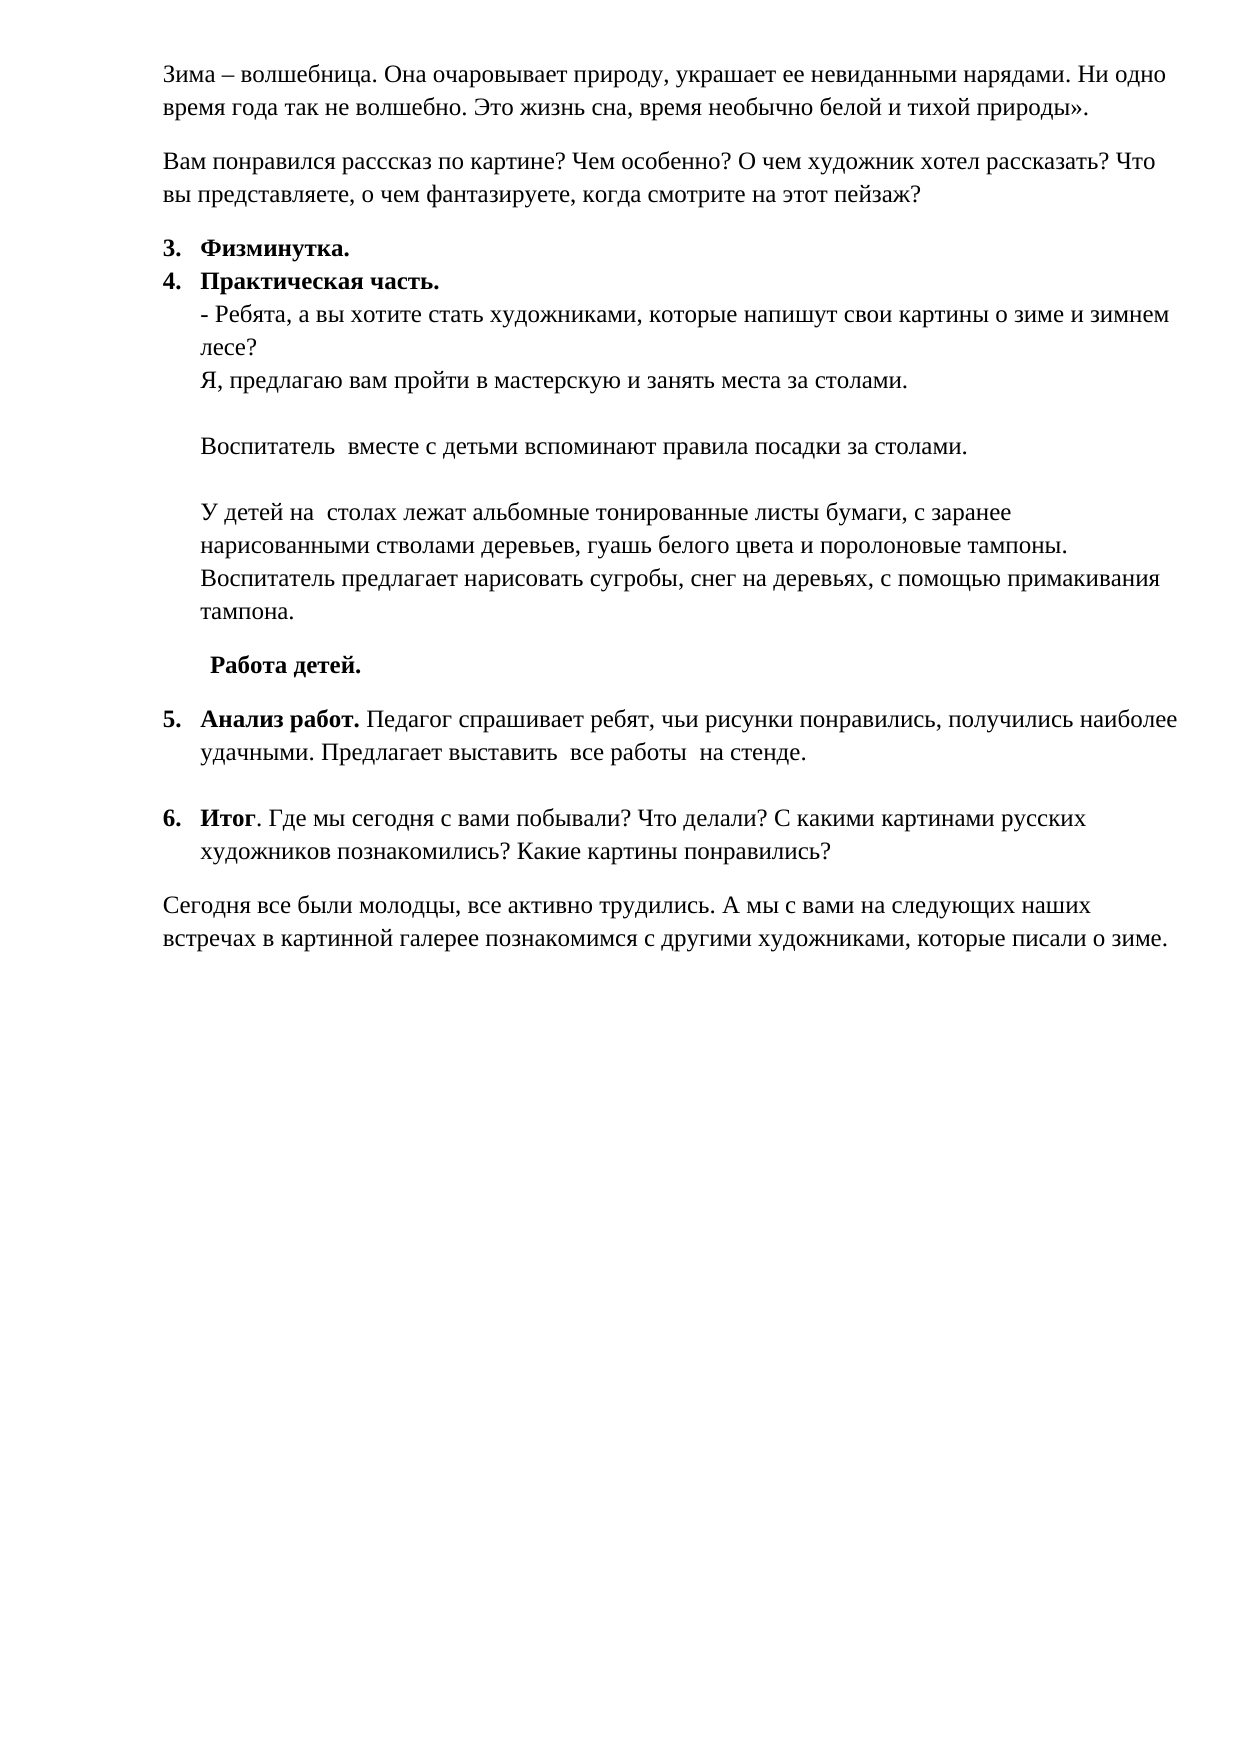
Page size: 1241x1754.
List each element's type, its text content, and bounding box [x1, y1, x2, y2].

text Зима – волшебница. Она очаровывает природу, украшает ее невиданными нарядами. Ни одно время года так не волшебно. Это жизнь сна, время необычно белой и тихой природы». [163, 59, 1181, 121]
list - Ребята, а вы хотите стать художниками, которые напишут свои картины о зиме и зимнем лесе? [200, 299, 1181, 361]
text Сегодня все были молодцы, все активно трудились. А мы с вами на следующих наших встречах в картинной галерее познакомимся с другими художниками, которые писали о зиме. [163, 890, 1181, 951]
list Анализ работ. Педагог спрашивает ребят, чьи рисунки понравились, получились наиболее удачными. Предлагает выставить все работы на стенде. [163, 704, 1181, 766]
list Практическая часть. [163, 266, 1181, 294]
list У детей на столах лежат альбомные тонированные листы бумаги, с заранее нарисованными стволами деревьев, гуашь белого цвета и поролоновые тампоны. Воспитатель предлагает нарисовать сугробы, снег на деревьях, с помощью примакивания тампона. [200, 497, 1181, 625]
list Физминутка. [163, 233, 1181, 262]
text Работа детей. [103, 650, 1181, 679]
list Итог. Где мы сегодня с вами побывали? Что делали? С какими картинами русских художников познакомились? Какие картины понравились? [163, 803, 1181, 864]
list Воспитатель вместе с детьми вспоминают правила посадки за столами. [200, 431, 1181, 460]
list Я, предлагаю вам пройти в мастерскую и занять места за столами. [200, 365, 1181, 394]
text Вам понравился расссказ по картине? Чем особенно? О чем художник хотел рассказать? Что вы представляете, о чем фантазируете, когда смотрите на этот пейзаж? [163, 146, 1181, 208]
